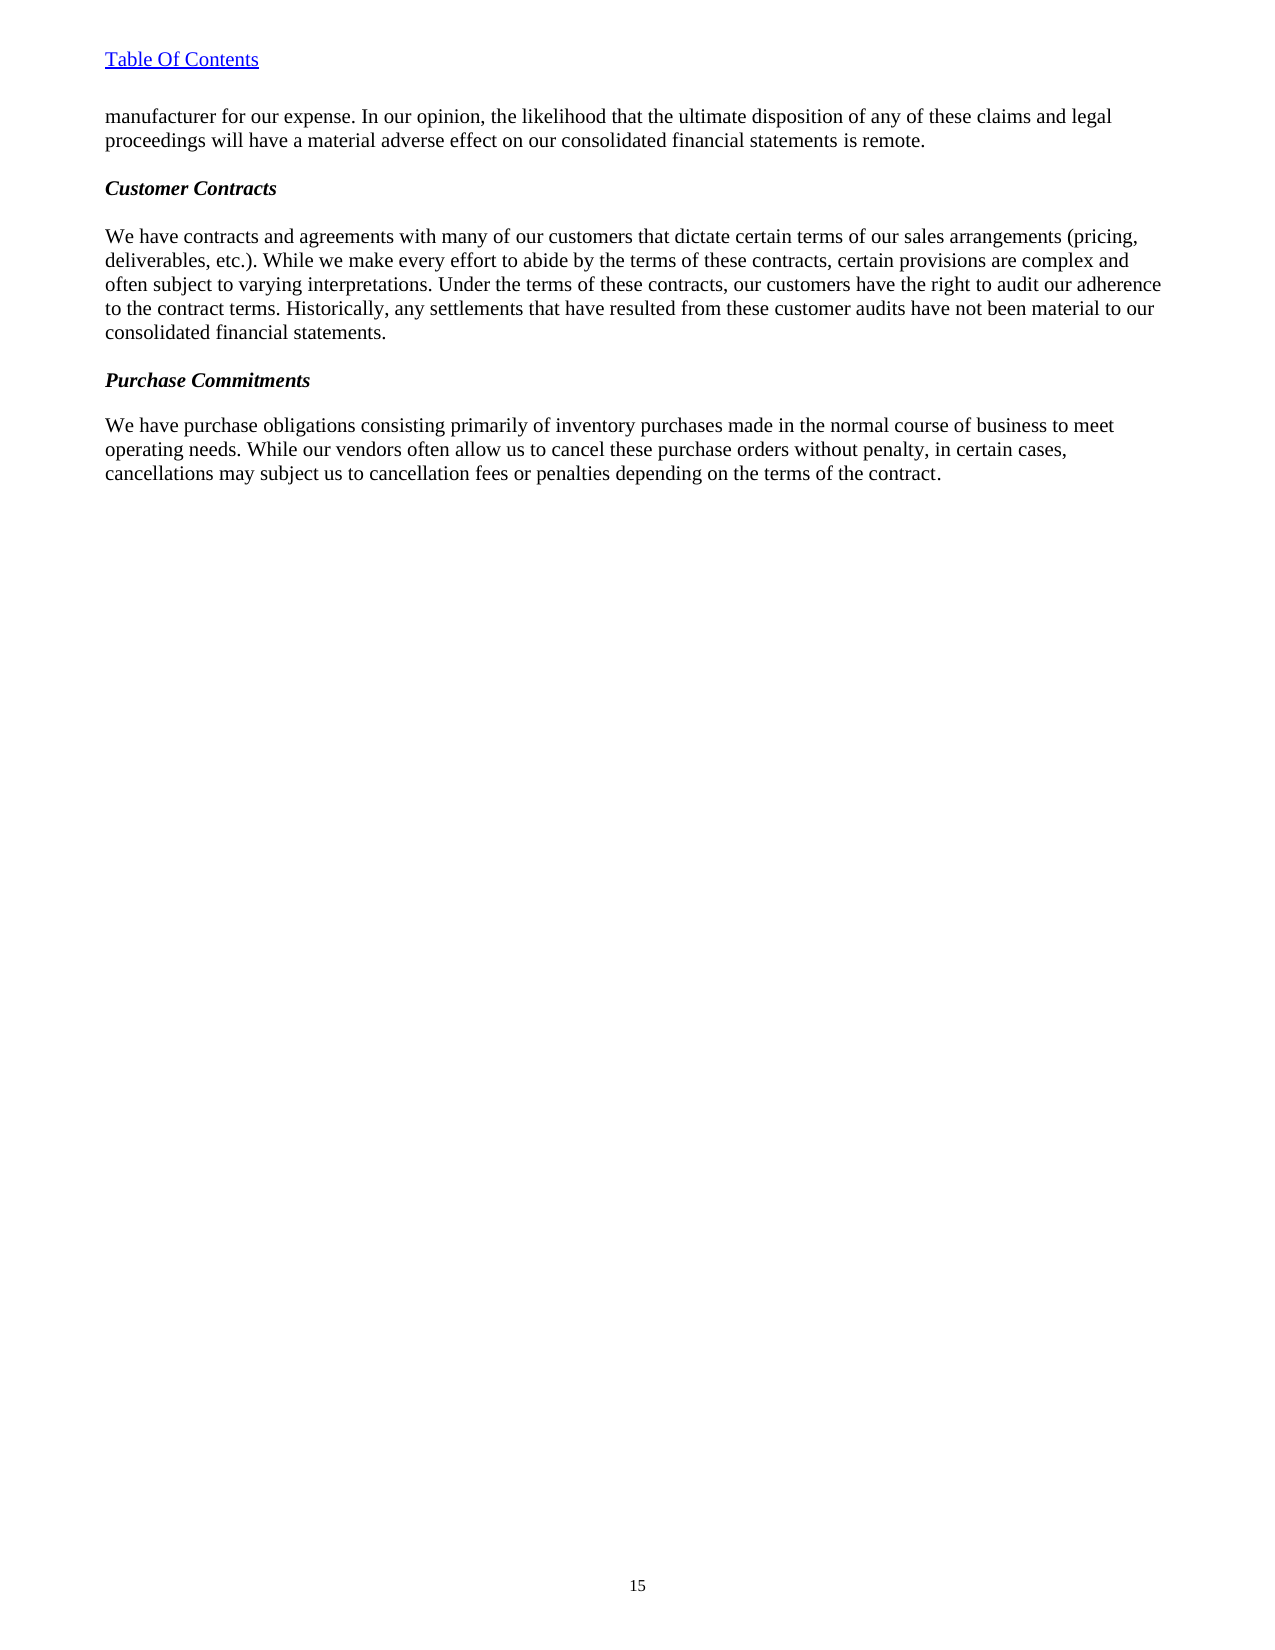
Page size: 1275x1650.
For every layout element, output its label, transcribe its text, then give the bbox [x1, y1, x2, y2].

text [105, 103, 1170, 152]
subtitle Purchase Commitments [105, 368, 1170, 392]
text We have purchase obligations consisting primarily of inventory purchases made in the normal course of business to meet operating needs. While our vendors often allow us to cancel these purchase orders without penalty, in certain cases, cancellations may subject us to cancellation fees or penalties depending on the terms of the contract. [105, 413, 1170, 485]
subtitle Customer Contracts [105, 176, 1170, 200]
text We have contracts and agreements with many of our customers that dictate certain terms of our sales arrangements (pricing, deliverables, etc.). While we make every effort to abide by the terms of these contracts, certain provisions are complex and often subject to varying interpretations. Under the terms of these contracts, our customers have the right to audit our adherence to the contract terms. Historically, any settlements that have resulted from these customer audits have not been material to our consolidated financial statements. [105, 224, 1170, 344]
